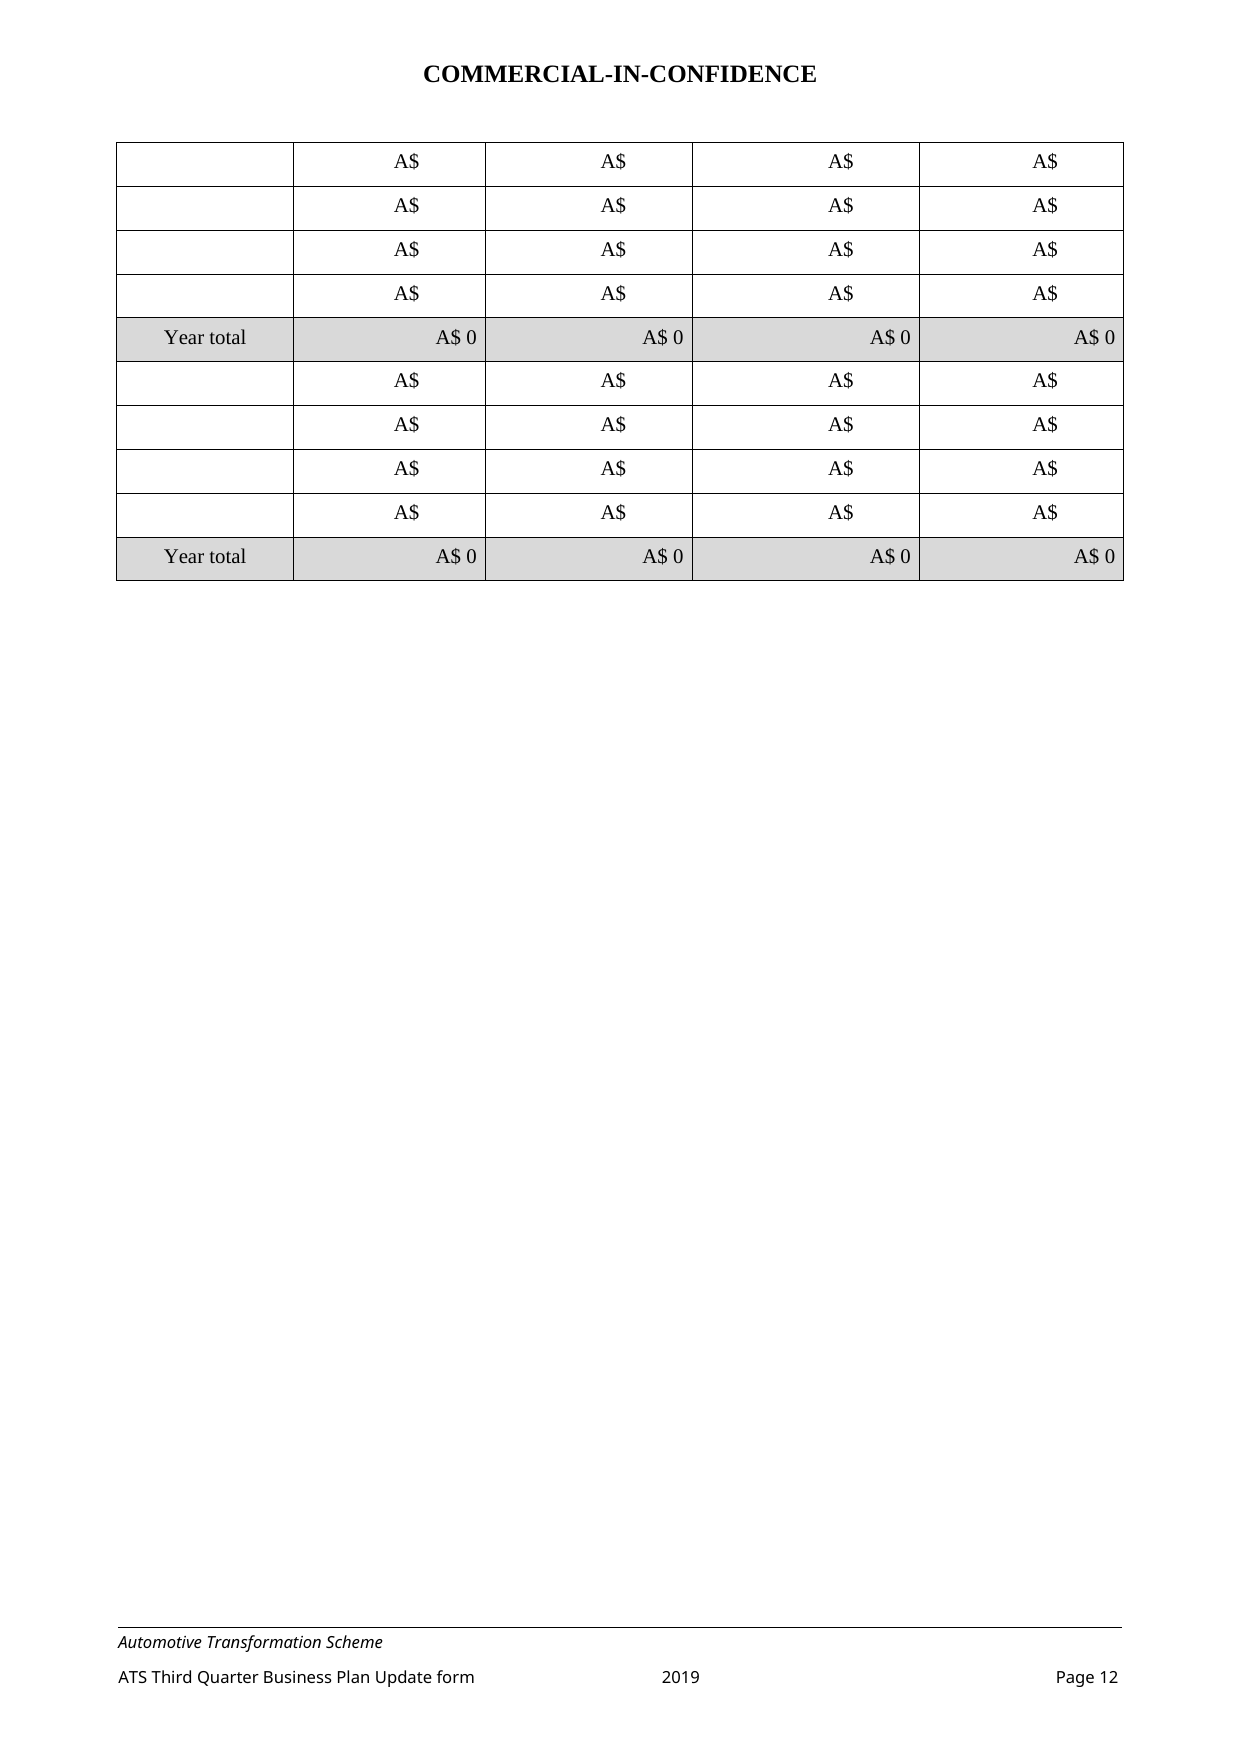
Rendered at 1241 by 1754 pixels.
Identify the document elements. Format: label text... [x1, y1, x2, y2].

table_cell A$ [294, 406, 485, 449]
table_cell A$ [486, 275, 692, 317]
table_cell Year total [117, 538, 293, 580]
table_cell A$ [693, 143, 919, 186]
table_cell A$ [920, 231, 1123, 273]
table_cell A$ [693, 231, 919, 273]
table_cell A$ [294, 143, 485, 186]
table_cell A$ 0 [294, 318, 485, 361]
table_cell A$ 0 [486, 318, 692, 361]
table_cell [117, 362, 293, 405]
table_cell A$ [693, 187, 919, 229]
table_cell A$ 0 [486, 538, 692, 580]
table_cell A$ [920, 275, 1123, 317]
table_cell [117, 275, 293, 317]
table_cell A$ [920, 187, 1123, 229]
table_cell A$ [294, 450, 485, 493]
table_cell A$ [486, 231, 692, 273]
table_cell A$ [486, 450, 692, 493]
table_cell A$ [693, 362, 919, 405]
table_cell A$ [294, 275, 485, 317]
table_cell A$ [486, 362, 692, 405]
table_cell A$ [693, 406, 919, 449]
table_cell [117, 450, 293, 493]
table_cell A$ 0 [920, 318, 1123, 361]
table_cell A$ [693, 450, 919, 493]
table_cell A$ [486, 143, 692, 186]
table_cell A$ [920, 143, 1123, 186]
table_cell A$ [920, 406, 1123, 449]
table_cell A$ 0 [693, 318, 919, 361]
table_cell [117, 406, 293, 449]
table_cell [117, 187, 293, 229]
table_cell [117, 143, 293, 186]
table_cell A$ 0 [693, 538, 919, 580]
table_cell A$ [920, 362, 1123, 405]
table_cell A$ [693, 275, 919, 317]
table_cell [117, 231, 293, 273]
table_cell A$ [486, 406, 692, 449]
table_cell [117, 494, 293, 537]
table_cell A$ [693, 494, 919, 537]
table_cell A$ [294, 231, 485, 273]
table_cell A$ 0 [294, 538, 485, 580]
table_cell A$ [920, 494, 1123, 537]
table_cell A$ 0 [920, 538, 1123, 580]
table_cell A$ [486, 187, 692, 229]
table_cell A$ [294, 494, 485, 537]
table_cell A$ [294, 362, 485, 405]
table_cell A$ [294, 187, 485, 229]
table_cell A$ [486, 494, 692, 537]
table_cell A$ [920, 450, 1123, 493]
table_cell Year total [117, 318, 293, 361]
